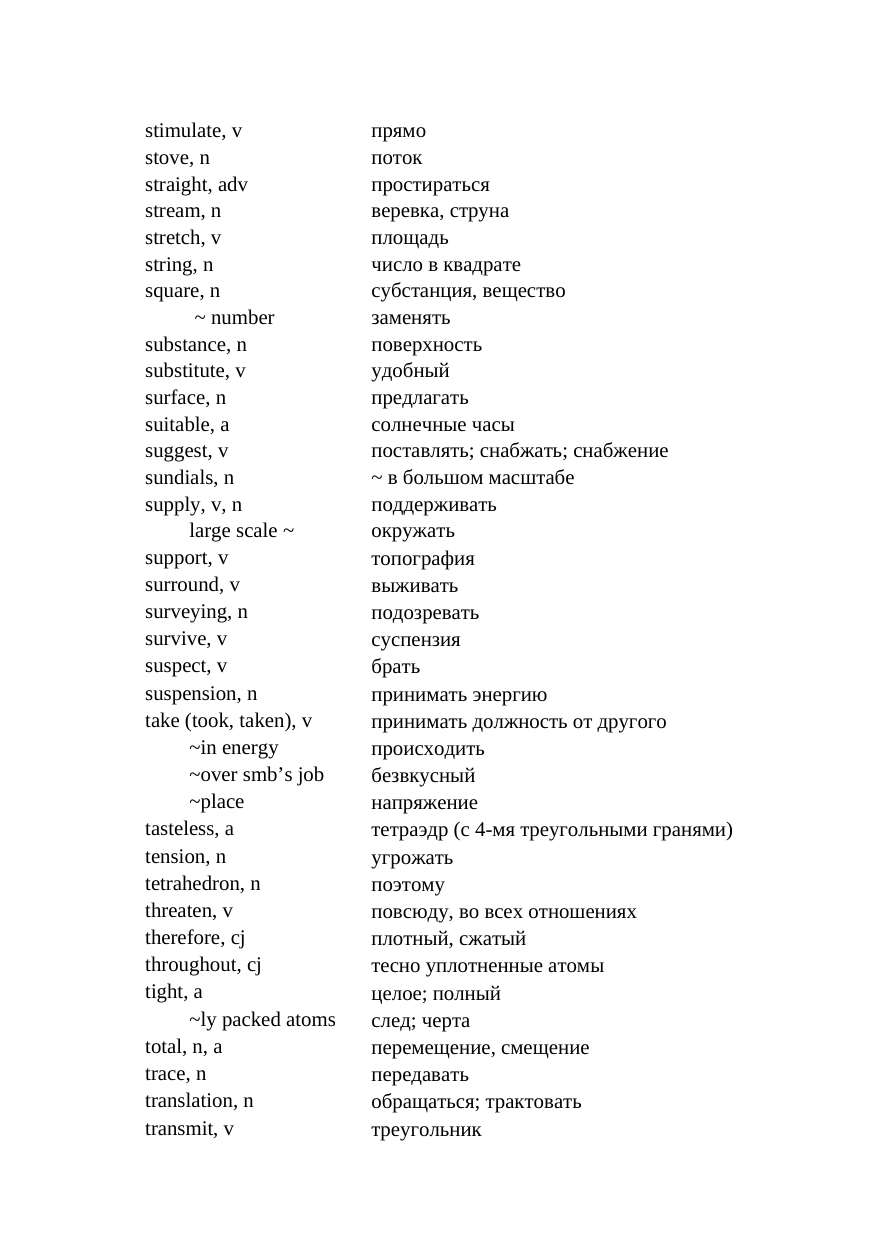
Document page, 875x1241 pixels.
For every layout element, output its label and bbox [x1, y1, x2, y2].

table_header [115, 118, 371, 1144]
table_header [371, 118, 759, 1144]
